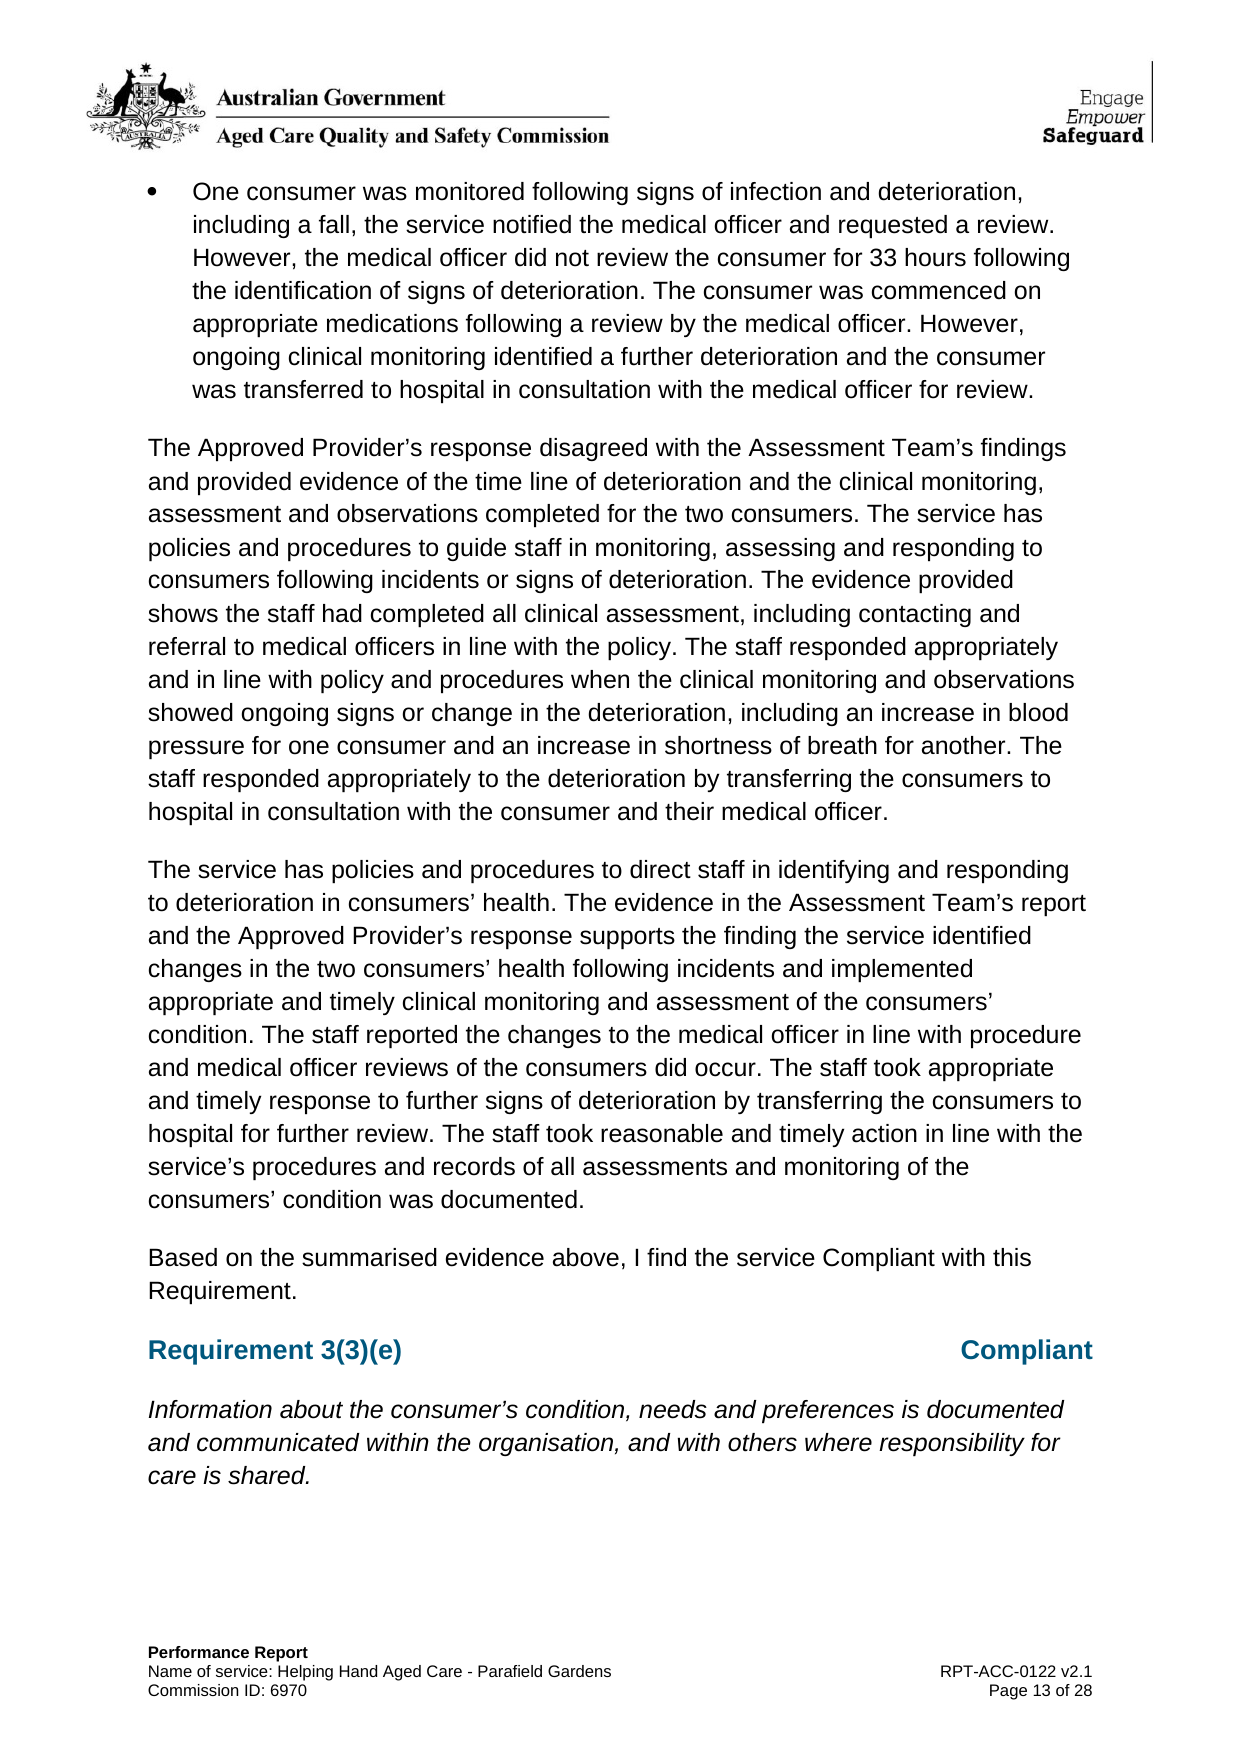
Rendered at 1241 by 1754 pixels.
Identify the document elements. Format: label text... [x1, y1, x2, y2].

text The Approved Provider’s response disagreed with the Assessment Team’s findings and provided evidence of the time line of deterioration and the clinical monitoring, assessment and observations completed for the two consumers. The service has policies and procedures to guide staff in monitoring, assessing and responding to consumers following incidents or signs of deterioration. The evidence provided shows the staff had completed all clinical assessment, including contacting and referral to medical officers in line with the policy. The staff responded appropriately and in line with policy and procedures when the clinical monitoring and observations showed ongoing signs or change in the deterioration, including an increase in blood pressure for one consumer and an increase in shortness of breath for another. The staff responded appropriately to the deterioration by transferring the consumers to hospital in consultation with the consumer and their medical officer. [148, 433, 1092, 825]
text Information about the consumer’s condition, needs and preferences is documented and communicated within the organisation, and with others where responsibility for care is shared. [148, 1395, 1092, 1490]
text The service has policies and procedures to direct staff in identifying and responding to deterioration in consumers’ health. The evidence in the Assessment Team’s report and the Approved Provider’s response supports the finding the service identified changes in the two consumers’ health following incidents and implemented appropriate and timely clinical monitoring and assessment of the consumers’ condition. The staff reported the changes to the medical officer in line with procedure and medical officer reviews of the consumers did occur. The staff took appropriate and timely response to further signs of deterioration by transferring the consumers to hospital for further review. The staff took reasonable and timely action in line with the service’s procedures and records of all assessments and monitoring of the consumers’ condition was documented. [148, 855, 1092, 1214]
text Based on the summarised evidence above, I find the service Compliant with this Requirement. [148, 1243, 1092, 1305]
picture [0, 1, 1241, 171]
list One consumer was monitored following signs of infection and deterioration, including a fall, the service notified the medical officer and requested a review. However, the medical officer did not review the consumer for 33 hours following the identification of signs of deterioration. The consumer was commenced on appropriate medications following a review by the medical officer. However, ongoing clinical monitoring identified a further deterioration and the consumer was transferred to hospital in consultation with the medical officer for review. [148, 177, 1092, 404]
subtitle Requirement 3(3)(e) Compliant [148, 1334, 1092, 1365]
